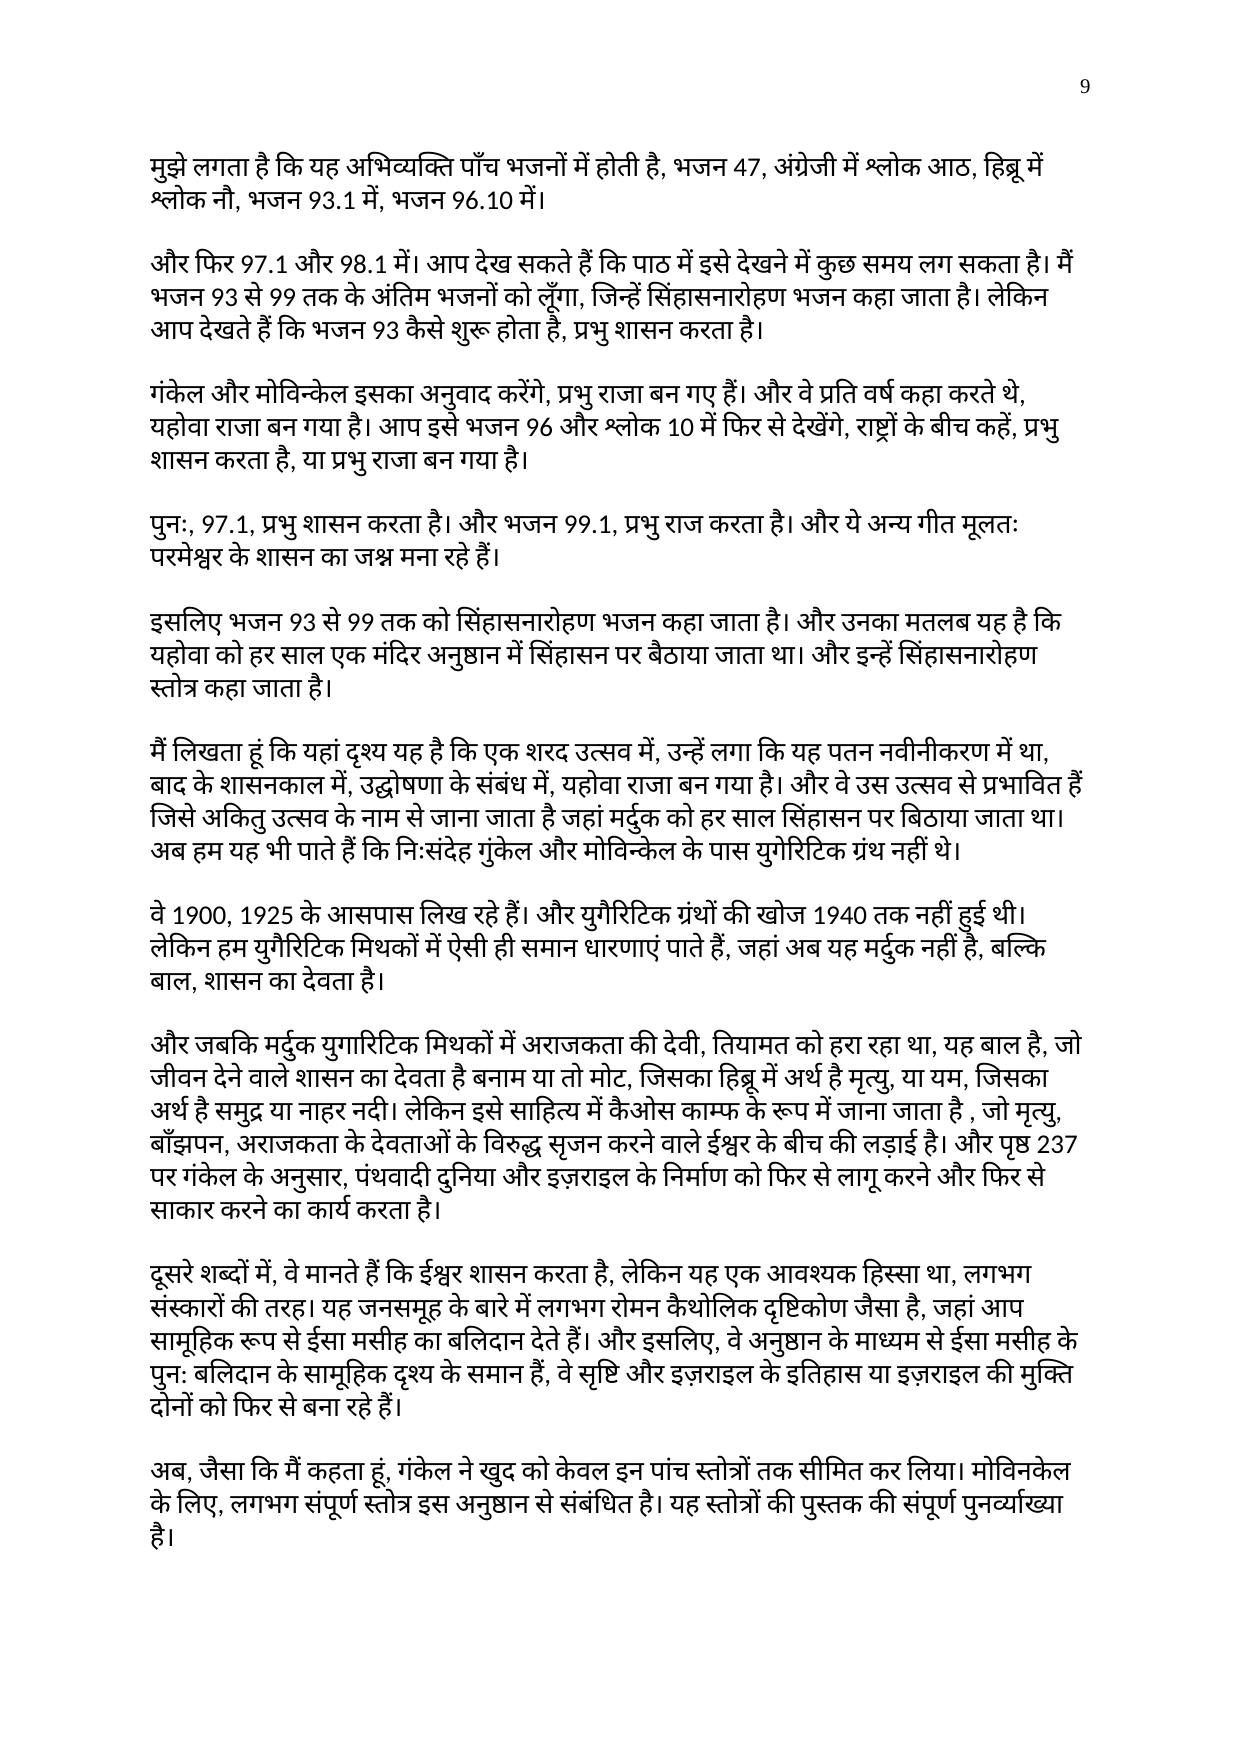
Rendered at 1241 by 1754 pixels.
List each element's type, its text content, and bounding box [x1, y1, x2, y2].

text वे 1900, 1925 के आसपास लिख रहे हैं। और युगैरिटिक ग्रंथों की खोज 1940 तक नहीं हुई थी। लेकिन हम युगैरिटिक मिथकों में ऐसी ही समान धारणाएं पाते हैं, जहां अब यह मर्दुक नहीं है, बल्कि बाल, शासन का देवता है। [150, 898, 1090, 997]
text अब, जैसा कि मैं कहता हूं, गंकेल ने खुद को केवल इन पांच स्तोत्रों तक सीमित कर लिया। मोविनकेल के लिए, लगभग संपूर्ण स्तोत्र इस अनुष्ठान से संबंधित है। यह स्तोत्रों की पुस्तक की संपूर्ण पुनर्व्याख्या है। [150, 1454, 1090, 1553]
text गंकेल और मोविन्केल इसका अनुवाद करेंगे, प्रभु राजा बन गए हैं। और वे प्रति वर्ष कहा करते थे, यहोवा राजा बन गया है। आप इसे भजन 96 और श्लोक 10 में फिर से देखेंगे, राष्ट्रों के बीच कहें, प्रभु शासन करता है, या प्रभु राजा बन गया है। [150, 377, 1090, 476]
text और फिर 97.1 और 98.1 में। आप देख सकते हैं कि पाठ में इसे देखने में कुछ समय लग सकता है। मैं भजन 93 से 99 तक के अंतिम भजनों को लूँगा, जिन्हें सिंहासनारोहण भजन कहा जाता है। लेकिन आप देखते हैं कि भजन 93 कैसे शुरू होता है, प्रभु शासन करता है। [150, 247, 1090, 346]
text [150, 150, 1090, 216]
text और जबकि मर्दुक युगारिटिक मिथकों में अराजकता की देवी, तियामत को हरा रहा था, यह बाल है, जो जीवन देने वाले शासन का देवता है बनाम या तो मोट, जिसका हिब्रू में अर्थ है मृत्यु, या यम, जिसका अर्थ है समुद्र या नाहर नदी। लेकिन इसे साहित्य में कैओस काम्फ के रूप में जाना जाता है , जो मृत्यु, बाँझपन, अराजकता के देवताओं के विरुद्ध सृजन करने वाले ईश्वर के बीच की लड़ाई है। और पृष्ठ 237 पर गंकेल के अनुसार, पंथवादी दुनिया और इज़राइल के निर्माण को फिर से लागू करने और फिर से साकार करने का कार्य करता है। [150, 1028, 1090, 1227]
text दूसरे शब्दों में, वे मानते हैं कि ईश्वर शासन करता है, लेकिन यह एक आवश्यक हिस्सा था, लगभग संस्कारों की तरह। यह जनसमूह के बारे में लगभग रोमन कैथोलिक दृष्टिकोण जैसा है, जहां आप सामूहिक रूप से ईसा मसीह का बलिदान देते हैं। और इसलिए, वे अनुष्ठान के माध्यम से ईसा मसीह के पुन: बलिदान के सामूहिक दृश्य के समान हैं, वे सृष्टि और इज़राइल के इतिहास या इज़राइल की मुक्ति दोनों को फिर से बना रहे हैं। [150, 1258, 1090, 1423]
text मैं लिखता हूं कि यहां दृश्य यह है कि एक शरद उत्सव में, उन्हें लगा कि यह पतन नवीनीकरण में था, बाद के शासनकाल में, उद्घोषणा के संबंध में, यहोवा राजा बन गया है। और वे उस उत्सव से प्रभावित हैं जिसे अकितु उत्सव के नाम से जाना जाता है जहां मर्दुक को हर साल सिंहासन पर बिठाया जाता था। अब हम यह भी पाते हैं कि निःसंदेह गुंकेल और मोविन्केल के पास युगेरिटिक ग्रंथ नहीं थे। [150, 735, 1090, 867]
text इसलिए भजन 93 से 99 तक को सिंहासनारोहण भजन कहा जाता है। और उनका मतलब यह है कि यहोवा को हर साल एक मंदिर अनुष्ठान में सिंहासन पर बैठाया जाता था। और इन्हें सिंहासनारोहण स्तोत्र कहा जाता है। [150, 605, 1090, 704]
text पुनः, 97.1, प्रभु शासन करता है। और भजन 99.1, प्रभु राज करता है। और ये अन्य गीत मूलतः परमेश्वर के शासन का जश्न मना रहे हैं। [150, 508, 1090, 574]
